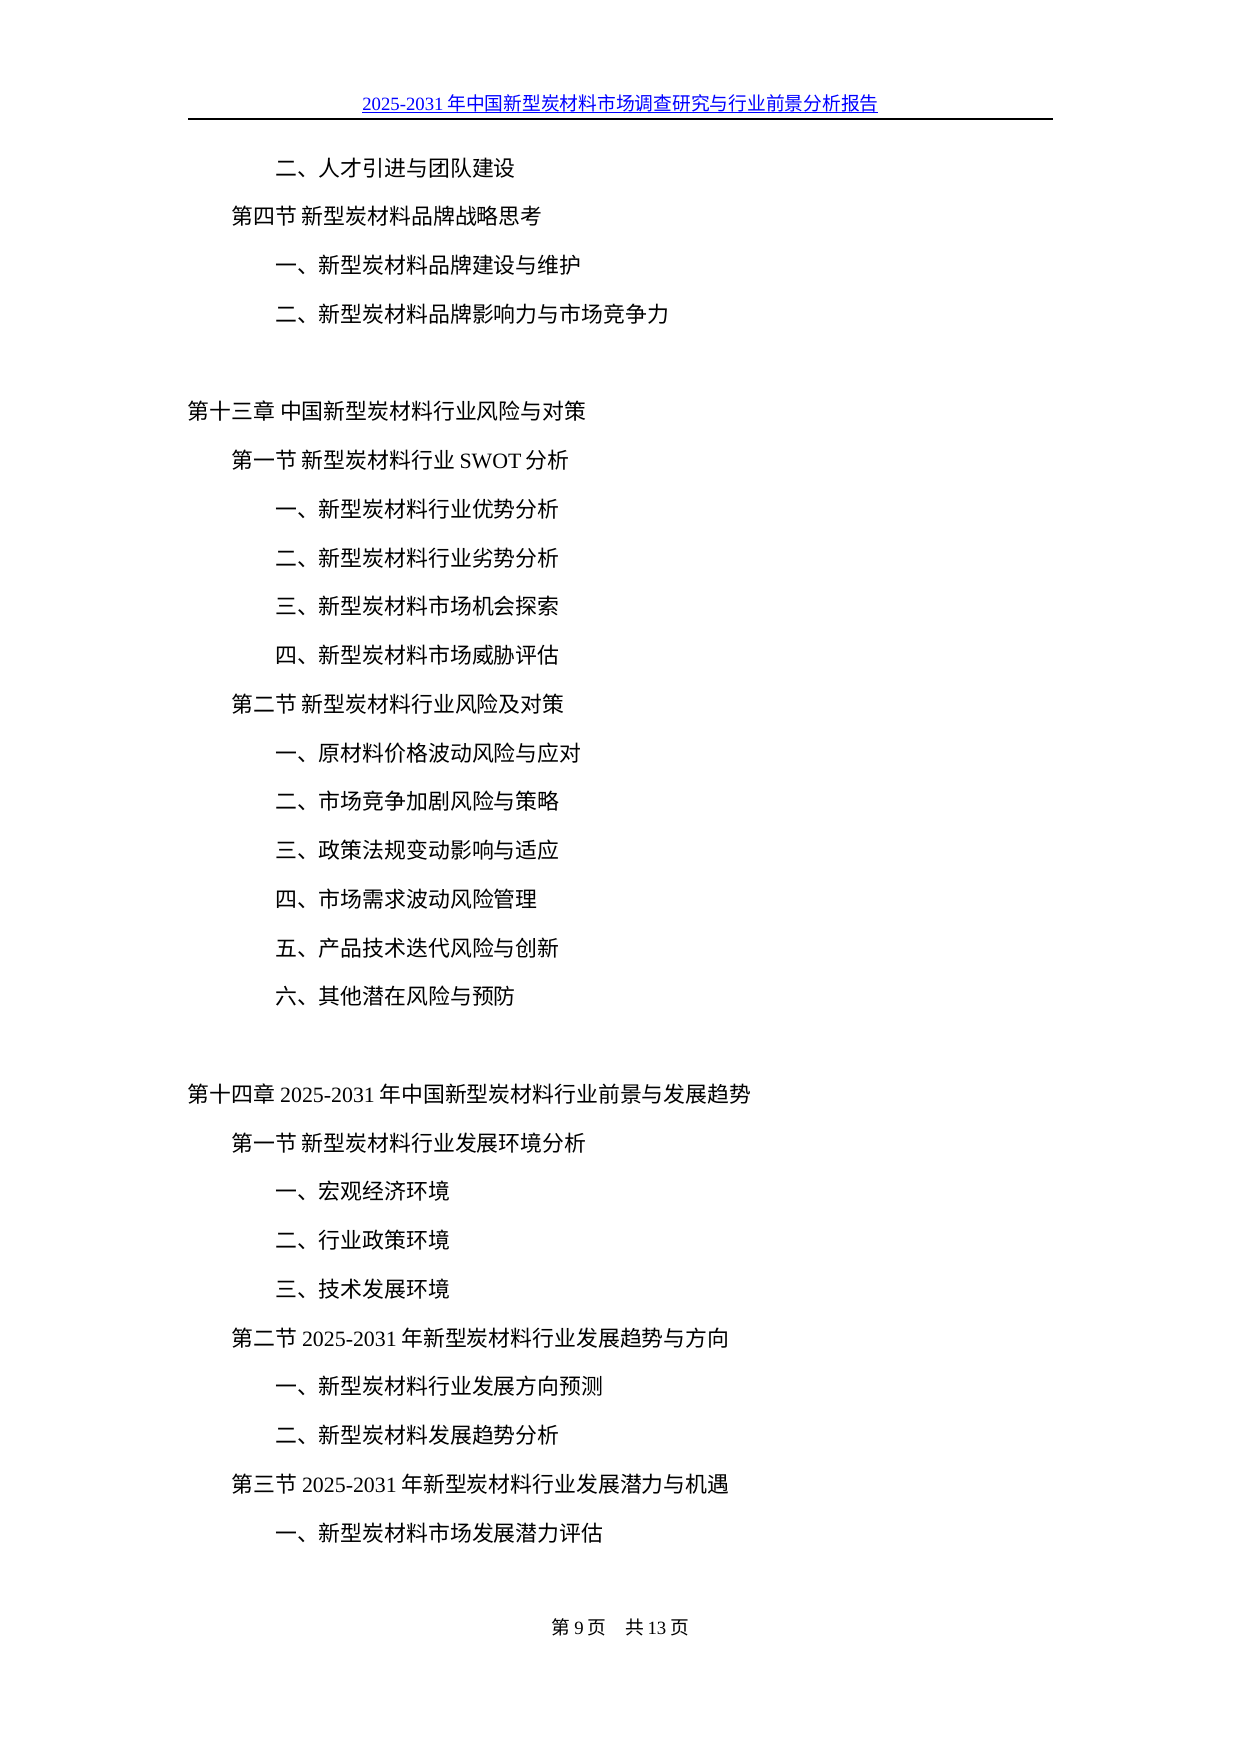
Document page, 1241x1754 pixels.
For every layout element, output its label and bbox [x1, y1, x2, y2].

text [187, 150, 1053, 1548]
